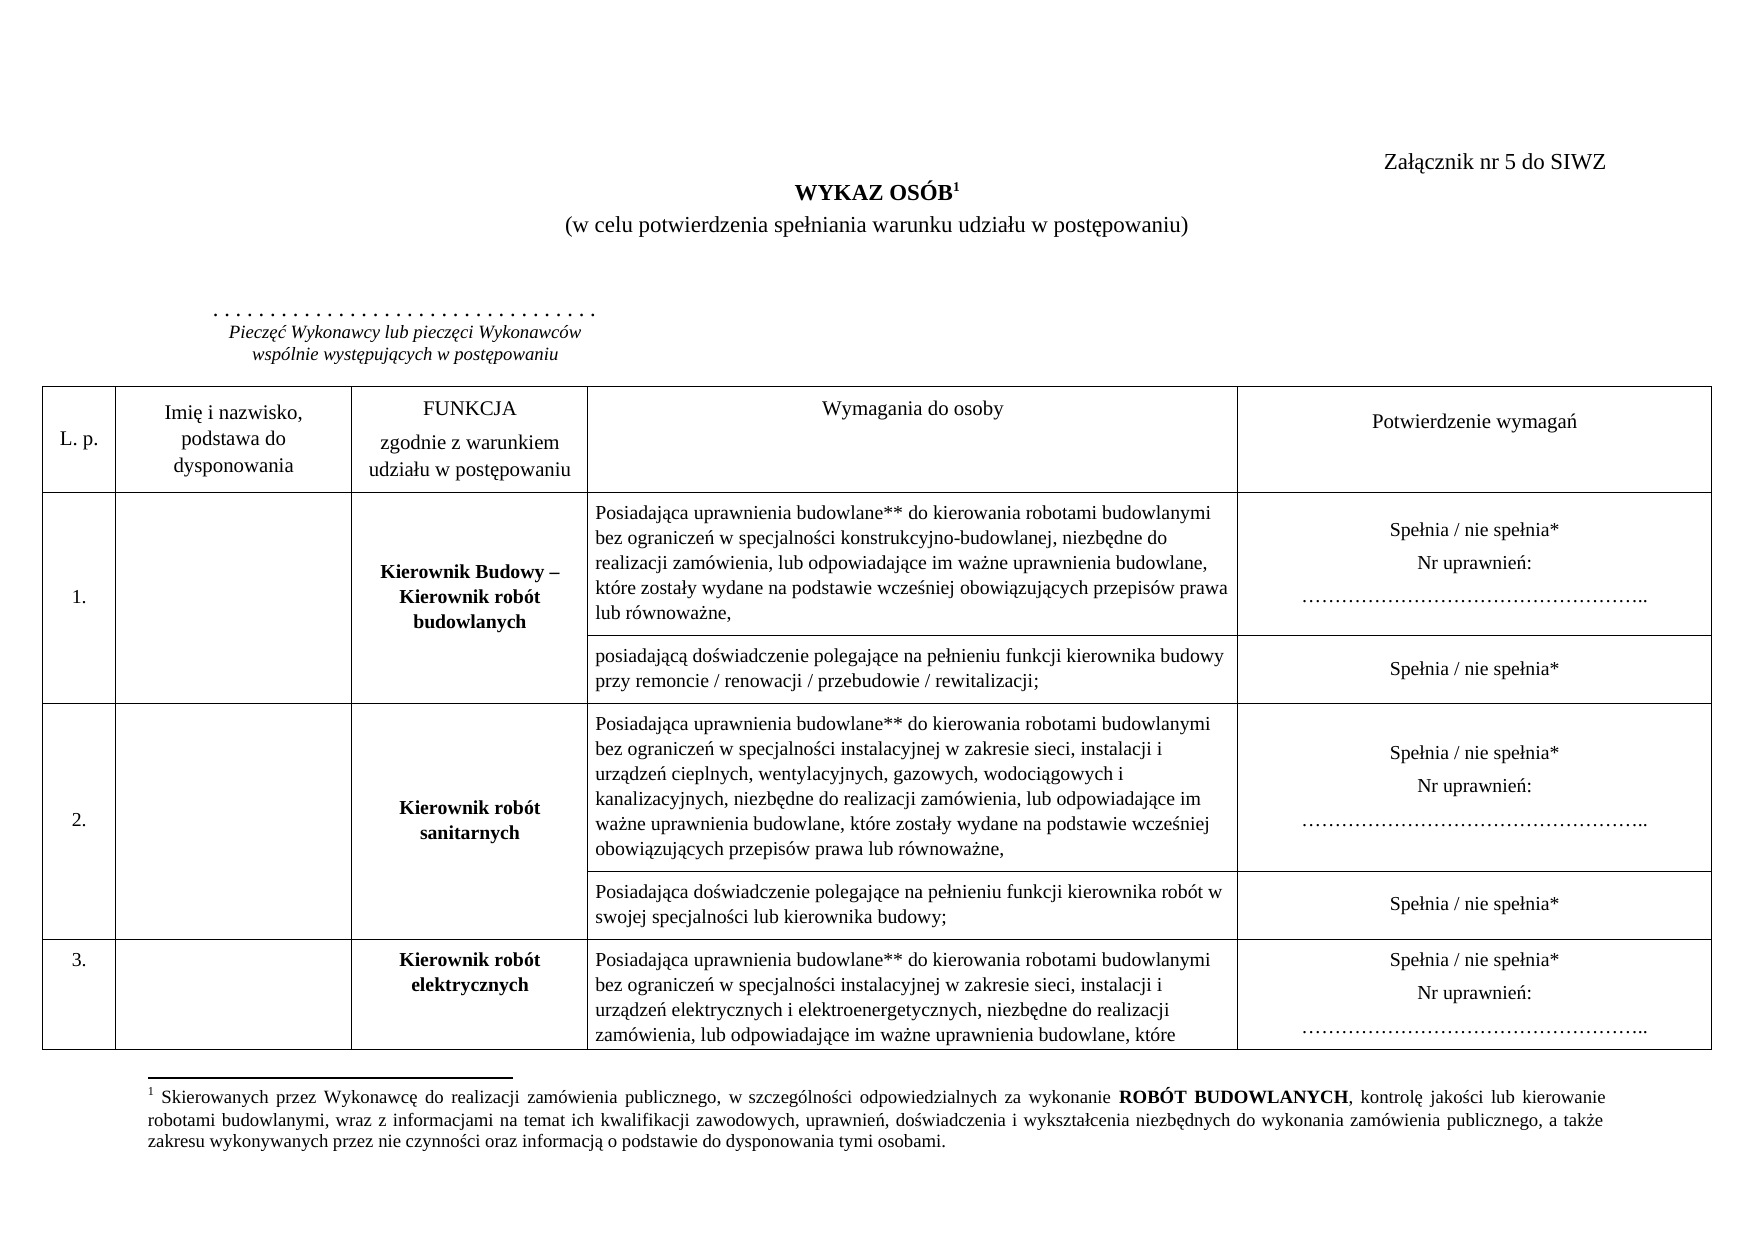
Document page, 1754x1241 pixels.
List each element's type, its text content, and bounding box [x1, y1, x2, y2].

table_cell Kierownik Budowy – Kierownik robót budowlanych [352, 493, 587, 703]
table_cell Posiadająca doświadczenie polegające na pełnieniu funkcji kierownika robót w swojej specjalności lub kierownika budowy; [588, 872, 1237, 939]
text wspólnie występujących w postępowaniu [89, 343, 723, 364]
table_cell Posiadająca uprawnienia budowlane** do kierowania robotami budowlanymi bez ograniczeń w specjalności konstrukcyjno-budowlanej, niezbędne do realizacji zamówienia, lub odpowiadające im ważne uprawnienia budowlane, które zostały wydane na podstawie wcześniej obowiązujących przepisów prawa lub równoważne, [588, 493, 1237, 635]
text . . . . . . . . . . . . . . . . . . . . . . . . . . . . . . . . . . [89, 295, 723, 321]
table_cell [588, 940, 1237, 1048]
table_cell [116, 704, 351, 939]
table_cell [116, 940, 351, 1048]
table_cell posiadającą doświadczenie polegające na pełnieniu funkcji kierownika budowy przy remoncie / renowacji / przebudowie / rewitalizacji; [588, 636, 1237, 703]
table_cell [116, 493, 351, 703]
table_cell Spełnia / nie spełnia* [1238, 872, 1711, 939]
table_cell 2. [43, 704, 115, 939]
text (w celu potwierdzenia spełniania warunku udziału w postępowaniu) [148, 211, 1606, 237]
table_cell Spełnia / nie spełnia* Nr uprawnień: …………………………………………….. [1238, 493, 1711, 635]
text Załącznik nr 5 do SIWZ [148, 148, 1606, 174]
table_header Imię i nazwisko, podstawa do dysponowania [116, 387, 351, 492]
table_cell Kierownik robót sanitarnych [352, 704, 587, 939]
table_header Potwierdzenie wymagań [1238, 387, 1711, 492]
table_header FUNKCJA zgodnie z warunkiem udziału w postępowaniu [352, 387, 587, 492]
table_header Wymagania do osoby [588, 387, 1237, 492]
table_cell Posiadająca uprawnienia budowlane** do kierowania robotami budowlanymi bez ograniczeń w specjalności instalacyjnej w zakresie sieci, instalacji i urządzeń cieplnych, wentylacyjnych, gazowych, wodociągowych i kanalizacyjnych, niezbędne do realizacji zamówienia, lub odpowiadające im ważne uprawnienia budowlane, które zostały wydane na podstawie wcześniej obowiązujących przepisów prawa lub równoważne, [588, 704, 1237, 871]
table_cell Spełnia / nie spełnia* [1238, 636, 1711, 703]
table_cell Spełnia / nie spełnia* Nr uprawnień: …………………………………………….. [1238, 704, 1711, 871]
text WYKAZ OSÓB [148, 179, 1606, 206]
table_cell 3. [43, 940, 115, 1048]
text Pieczęć Wykonawcy lub pieczęci Wykonawców [89, 321, 723, 343]
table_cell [352, 940, 587, 1048]
table_header L. p. [43, 387, 115, 492]
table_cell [1238, 940, 1711, 1048]
table_cell 1. [43, 493, 115, 703]
